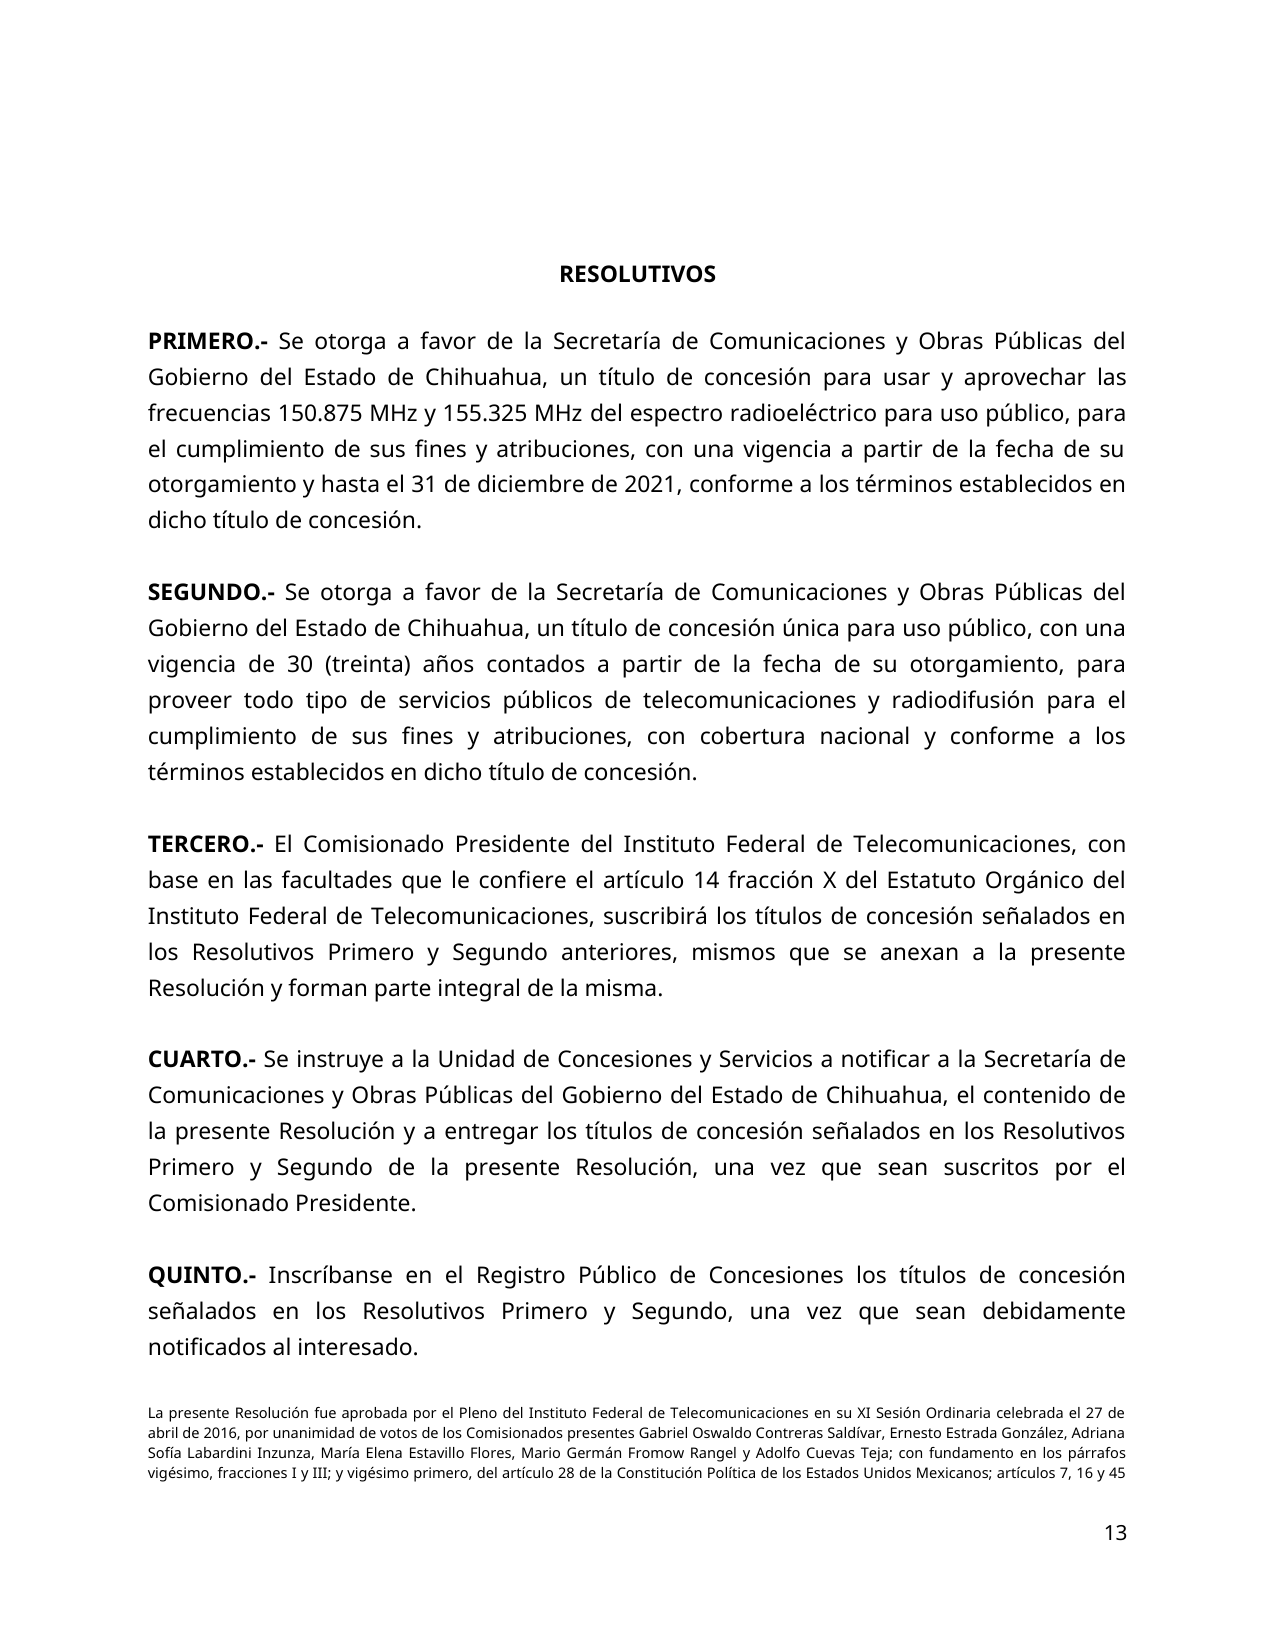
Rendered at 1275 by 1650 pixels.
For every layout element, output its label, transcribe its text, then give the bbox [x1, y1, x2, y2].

text SEGUNDO.- Se otorga a favor de la Secretaría de Comunicaciones y Obras Públicas del Gobierno del Estado de Chihuahua, un título de concesión única para uso público, con una vigencia de 30 (treinta) años contados a partir de la fecha de su otorgamiento, para proveer todo tipo de servicios públicos de telecomunicaciones y radiodifusión para el cumplimiento de sus fines y atribuciones, con cobertura nacional y conforme a los términos establecidos en dicho título de concesión. [148, 576, 1127, 787]
text TERCERO.- El Comisionado Presidente del Instituto Federal de Telecomunicaciones, con base en las facultades que le confiere el artículo 14 fracción X del Estatuto Orgánico del Instituto Federal de Telecomunicaciones, suscribirá los títulos de concesión señalados en los Resolutivos Primero y Segundo anteriores, mismos que se anexan a la presente Resolución y forman parte integral de la misma. [148, 828, 1127, 1003]
text CUARTO.- Se instruye a la Unidad de Concesiones y Servicios a notificar a la Secretaría de Comunicaciones y Obras Públicas del Gobierno del Estado de Chihuahua, el contenido de la presente Resolución y a entregar los títulos de concesión señalados en los Resolutivos Primero y Segundo de la presente Resolución, una vez que sean suscritos por el Comisionado Presidente. [148, 1043, 1127, 1218]
subtitle RESOLUTIVOS [148, 257, 1127, 289]
text QUINTO.- Inscríbanse en el Registro Público de Concesiones los títulos de concesión señalados en los Resolutivos Primero y Segundo, una vez que sean debidamente notificados al interesado. [148, 1259, 1127, 1362]
text PRIMERO.- Se otorga a favor de la Secretaría de Comunicaciones y Obras Públicas del Gobierno del Estado de Chihuahua, un título de concesión para usar y aprovechar las frecuencias 150.875 MHz y 155.325 MHz del espectro radioeléctrico para uso público, para el cumplimiento de sus fines y atribuciones, con una vigencia a partir de la fecha de su otorgamiento y hasta el 31 de diciembre de 2021, conforme a los términos establecidos en dicho título de concesión. [148, 325, 1127, 536]
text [148, 1403, 1127, 1482]
